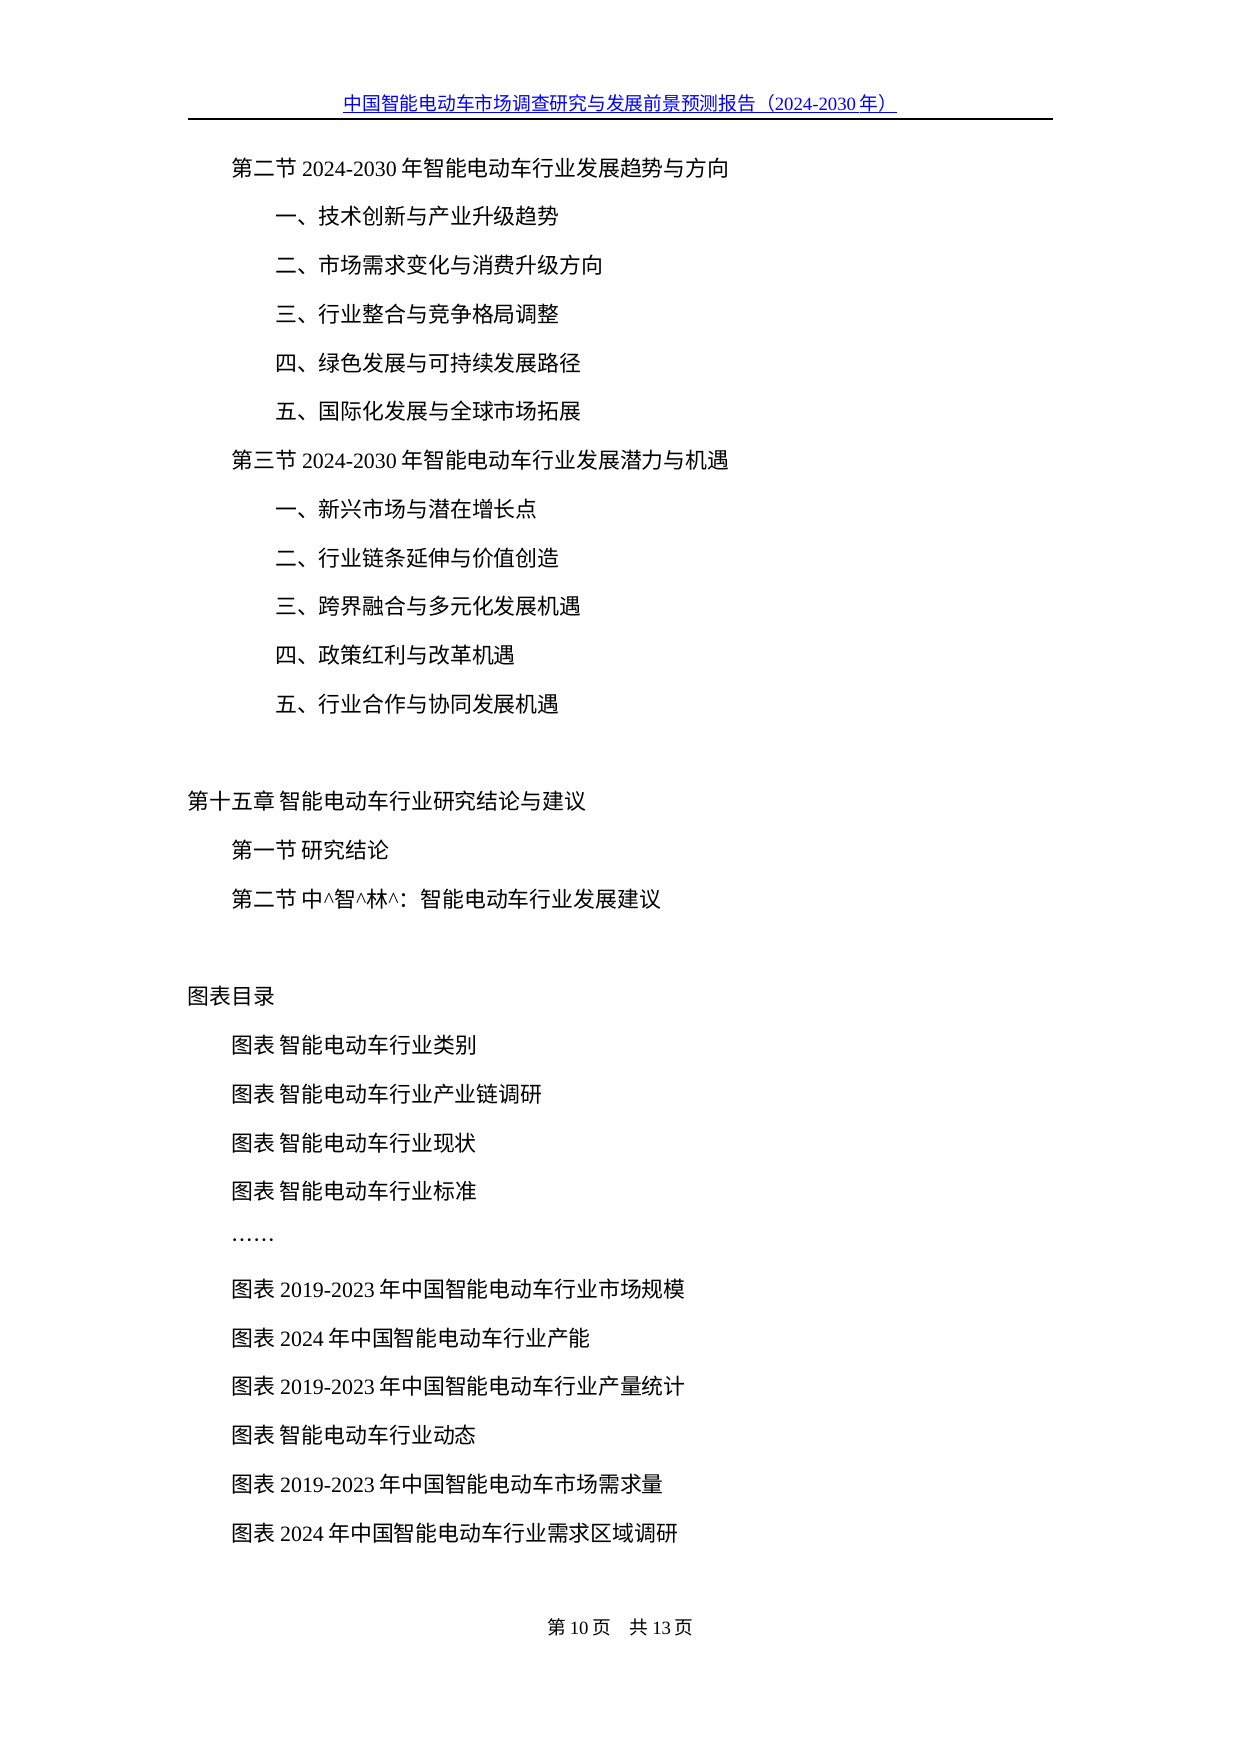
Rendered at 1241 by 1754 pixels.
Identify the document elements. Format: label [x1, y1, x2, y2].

text [187, 150, 1053, 1548]
